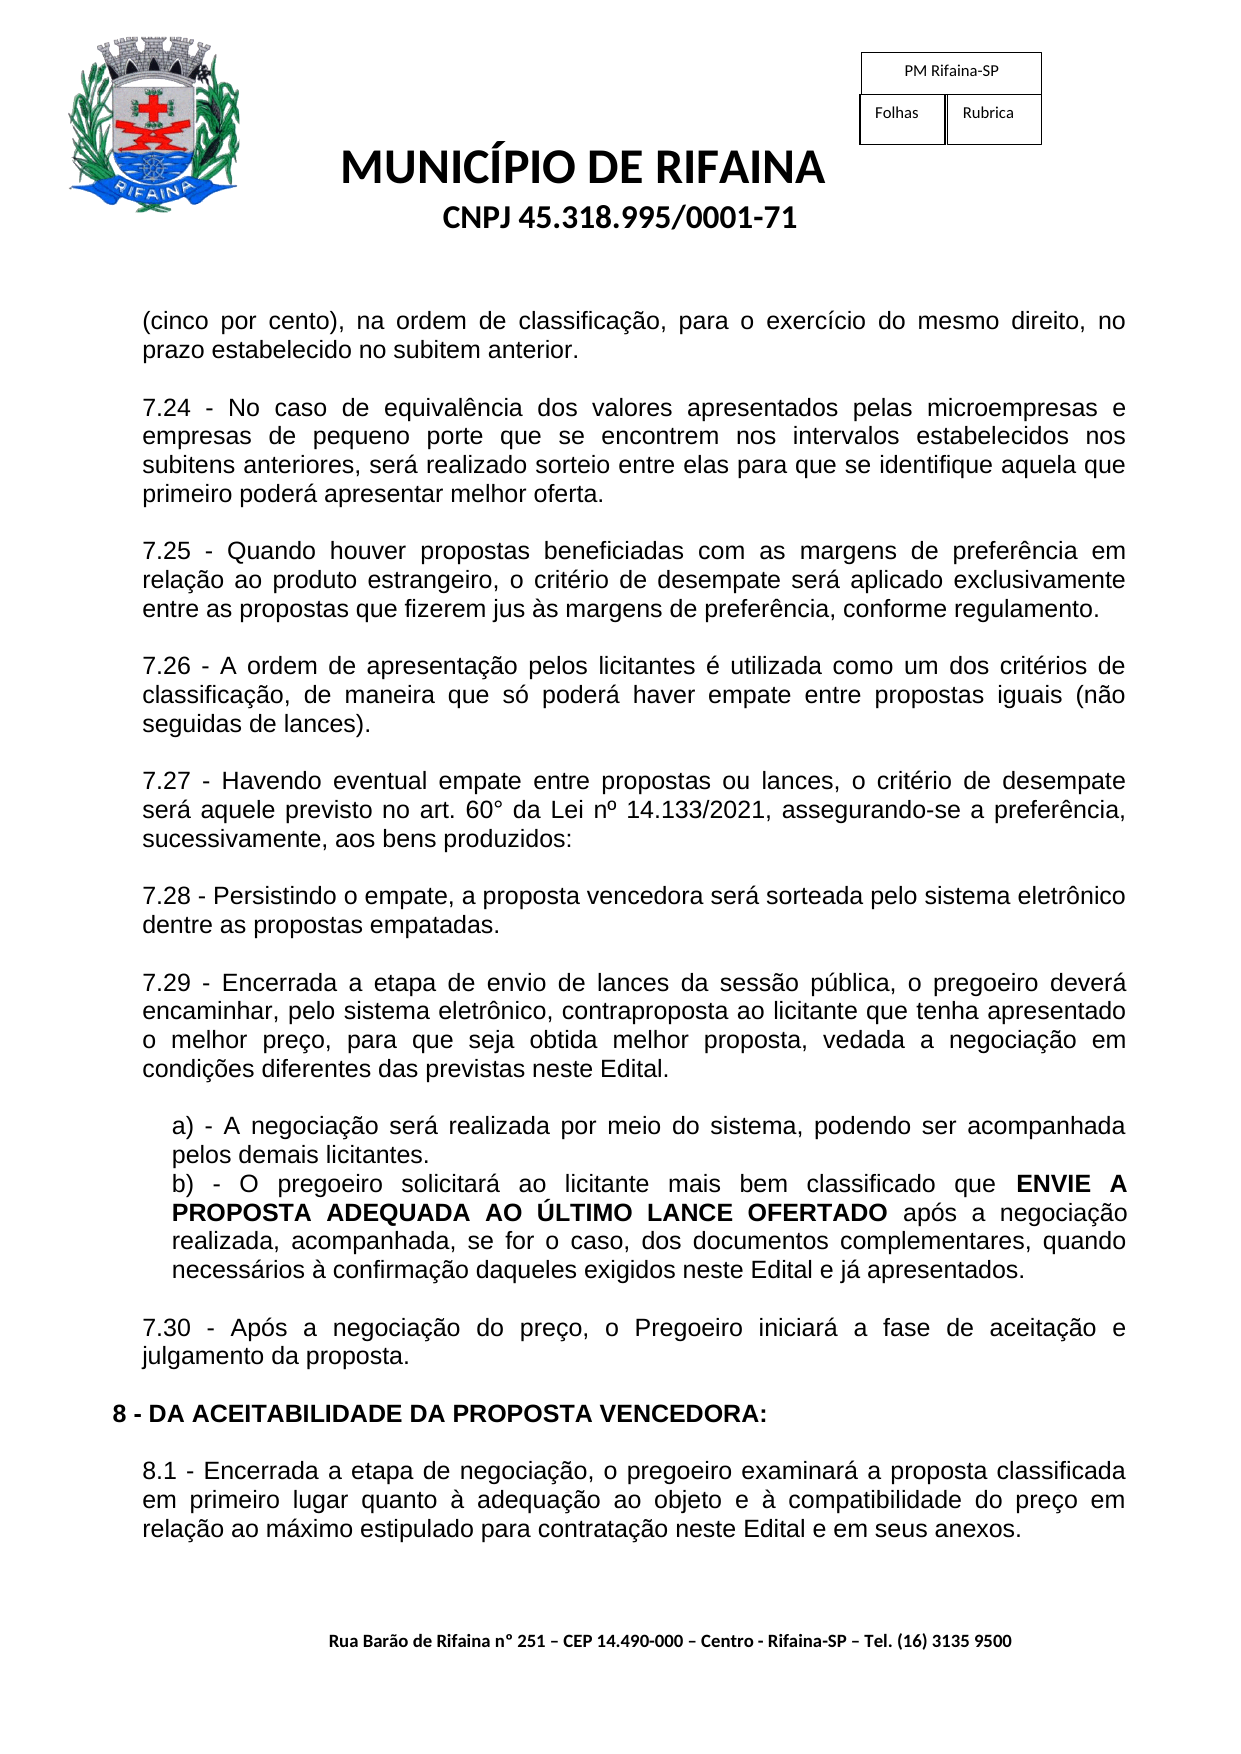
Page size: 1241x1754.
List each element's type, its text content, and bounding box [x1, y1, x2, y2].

text 7.25 - Quando houver propostas beneficiadas com as margens de preferência em relação ao produto estrangeiro, o critério de desempate será aplicado exclusivamente entre as propostas que fizerem jus às margens de preferência, conforme regulamento. [142, 536, 1128, 623]
text 8.1 - Encerrada a etapa de negociação, o pregoeiro examinará a proposta classificada em primeiro lugar quanto à adequação ao objeto e à compatibilidade do preço em relação ao máximo estipulado para contratação neste Edital e em seus anexos. [142, 1456, 1128, 1543]
text 7.28 - Persistindo o empate, a proposta vencedora será sorteada pelo sistema eletrônico dentre as propostas empatadas. [142, 881, 1128, 939]
text 8 - DA ACEITABILIDADE DA PROPOSTA VENCEDORA: [112, 1399, 1128, 1428]
text 7.26 - A ordem de apresentação pelos licitantes é utilizada como um dos critérios de classificação, de maneira que só poderá haver empate entre propostas iguais (não seguidas de lances). [142, 651, 1128, 738]
picture [67, 34, 240, 213]
text 7.29 - Encerrada a etapa de envio de lances da sessão pública, o pregoeiro deverá encaminhar, pelo sistema eletrônico, contraproposta ao licitante que tenha apresentado o melhor preço, para que seja obtida melhor proposta, vedada a negociação em condições diferentes das previstas neste Edital. [142, 968, 1128, 1083]
text 7.27 - Havendo eventual empate entre propostas ou lances, o critério de desempate será aquele previsto no art. 60° da Lei nº 14.133/2021, assegurando-se a preferência, sucessivamente, aos bens produzidos: [142, 766, 1128, 853]
text 7.30 - Após a negociação do preço, o Pregoeiro iniciará a fase de aceitação e julgamento da proposta. [142, 1313, 1128, 1370]
text a) - A negociação será realizada por meio do sistema, podendo ser acompanhada pelos demais licitantes. [172, 1111, 1128, 1169]
text 7.24 - No caso de equivalência dos valores apresentados pelas microempresas e empresas de pequeno porte que se encontrem nos intervalos estabelecidos nos subitens anteriores, será realizado sorteio entre elas para que se identifique aquela que primeiro poderá apresentar melhor oferta. [142, 393, 1128, 508]
text b) - O pregoeiro solicitará ao licitante mais bem classificado que ENVIE A PROPOSTA ADEQUADA AO ÚLTIMO LANCE OFERTADO após a negociação realizada, acompanhada, se for o caso, dos documentos complementares, quando necessários à confirmação daqueles exigidos neste Edital e já apresentados. [172, 1169, 1128, 1284]
